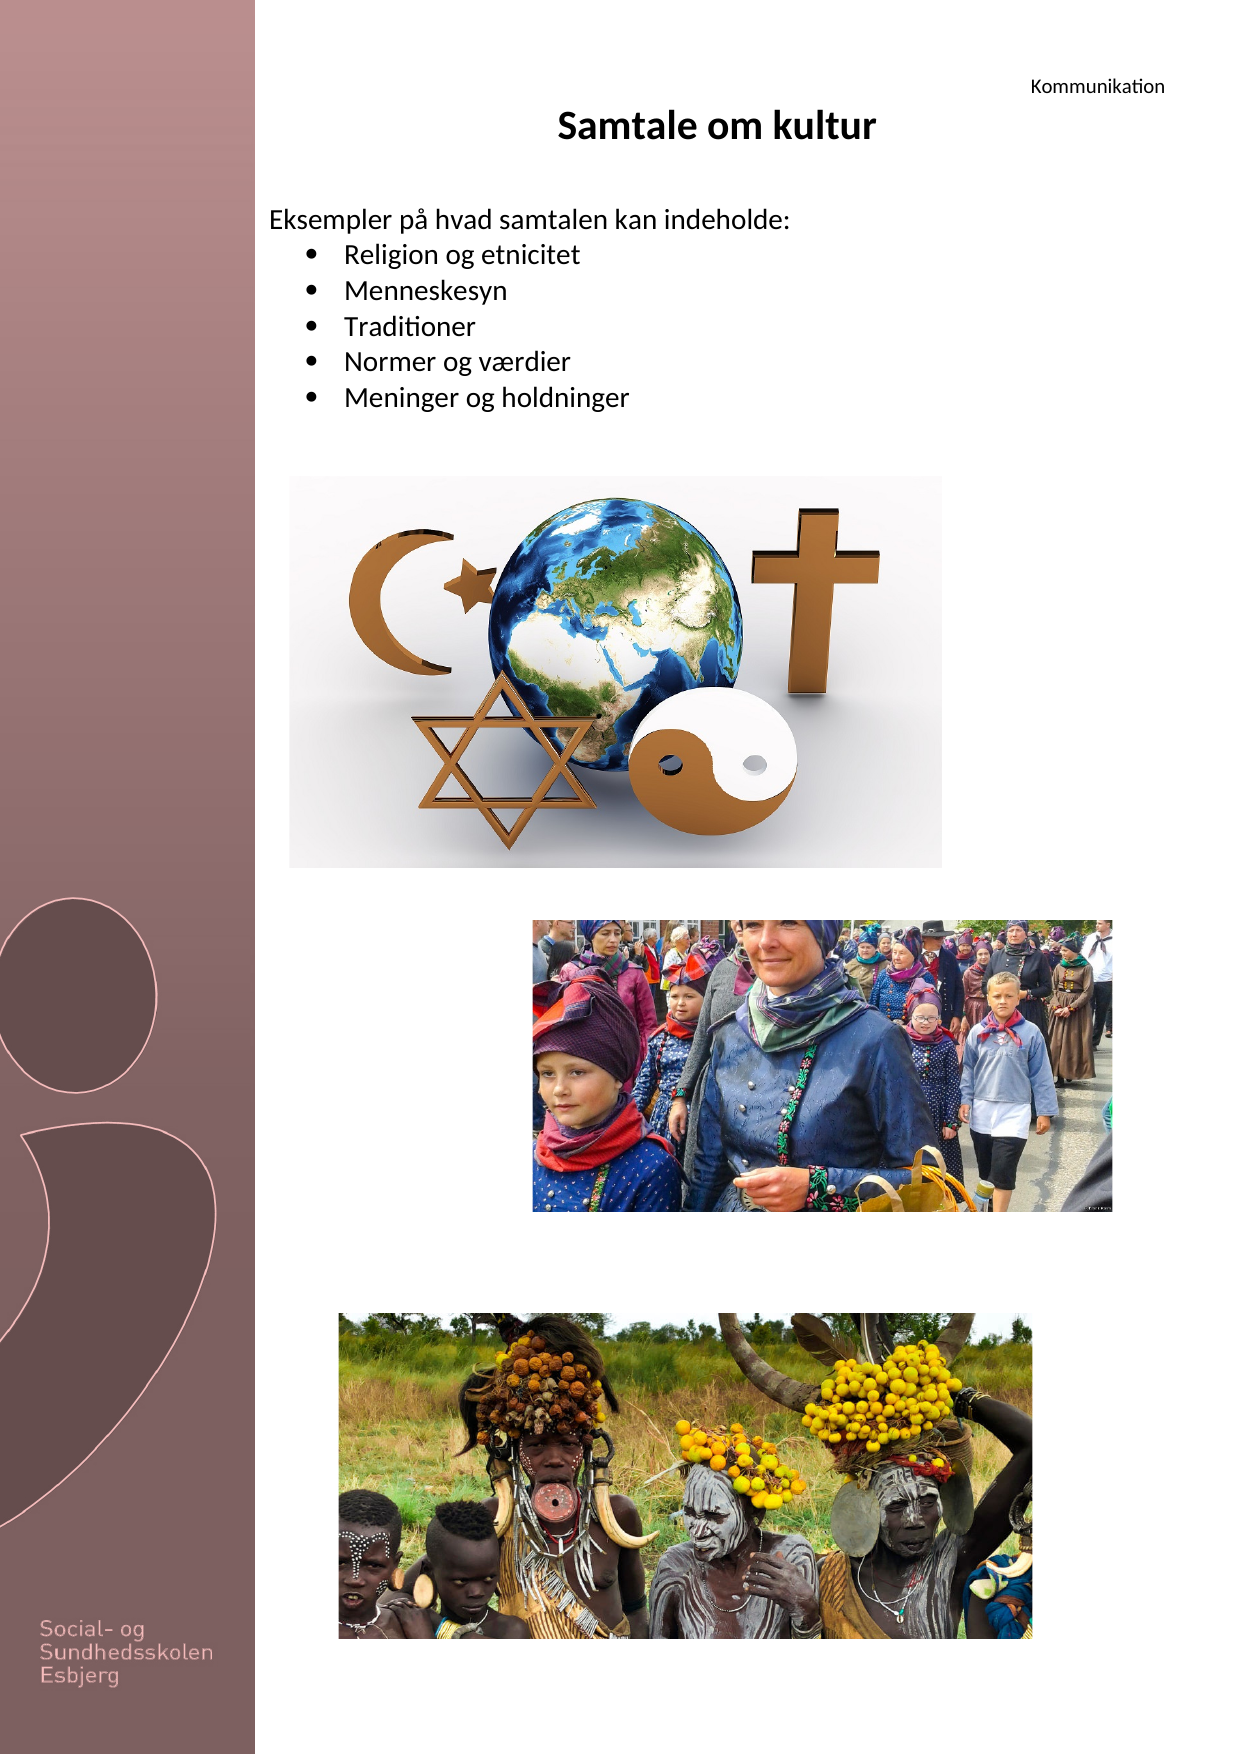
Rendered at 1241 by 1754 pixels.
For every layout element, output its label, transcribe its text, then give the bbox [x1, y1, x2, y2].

list Normer og værdier [255, 343, 1165, 379]
list Religion og etnicitet [255, 236, 1165, 272]
list Meninger og holdninger [255, 379, 1165, 414]
text Samtale om kultur [255, 99, 1165, 150]
picture [288, 476, 942, 867]
list Menneskesyn [255, 272, 1165, 308]
picture [531, 920, 1112, 1211]
picture [338, 1313, 1032, 1639]
list Traditioner [255, 308, 1165, 343]
text Eksempler på hvad samtalen kan indeholde: [255, 201, 1165, 236]
